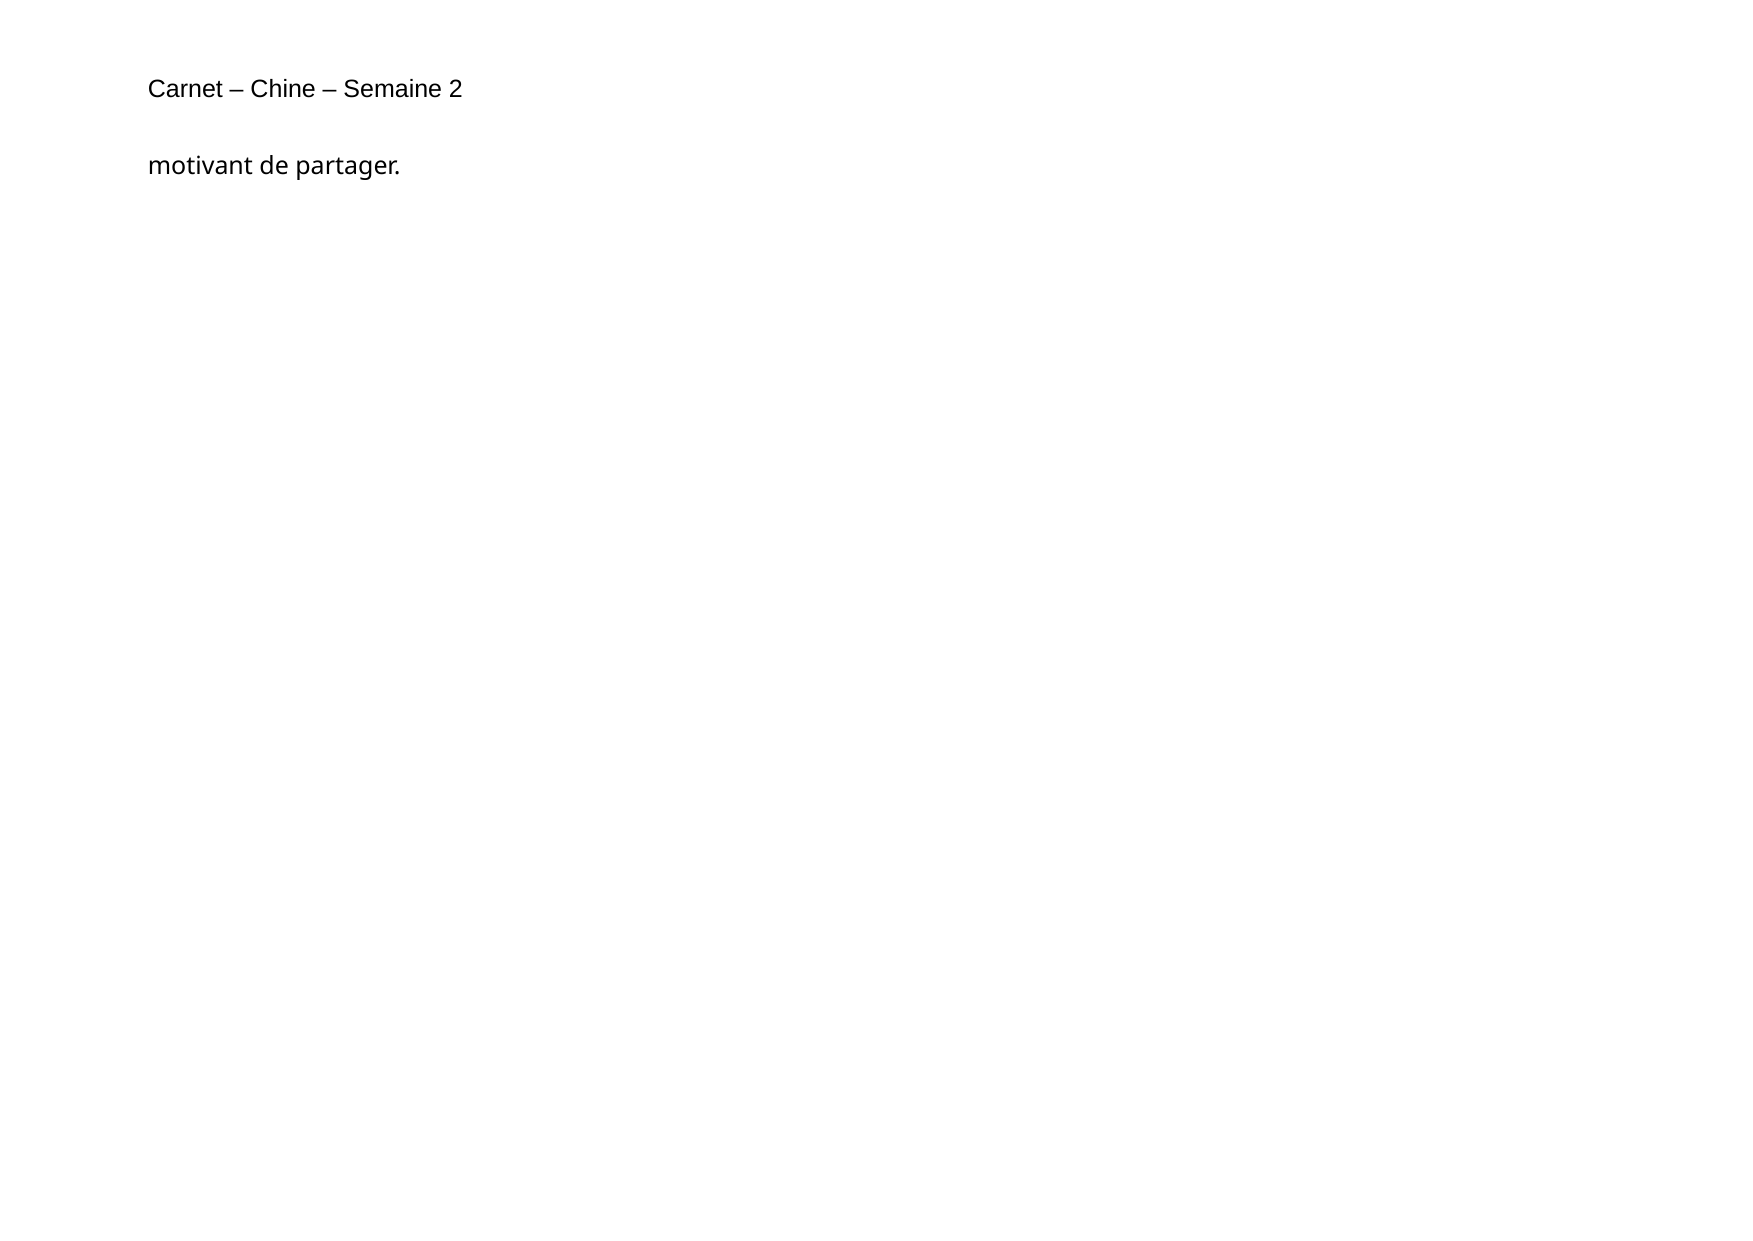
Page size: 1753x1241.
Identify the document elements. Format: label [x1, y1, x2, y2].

text [148, 148, 1604, 182]
